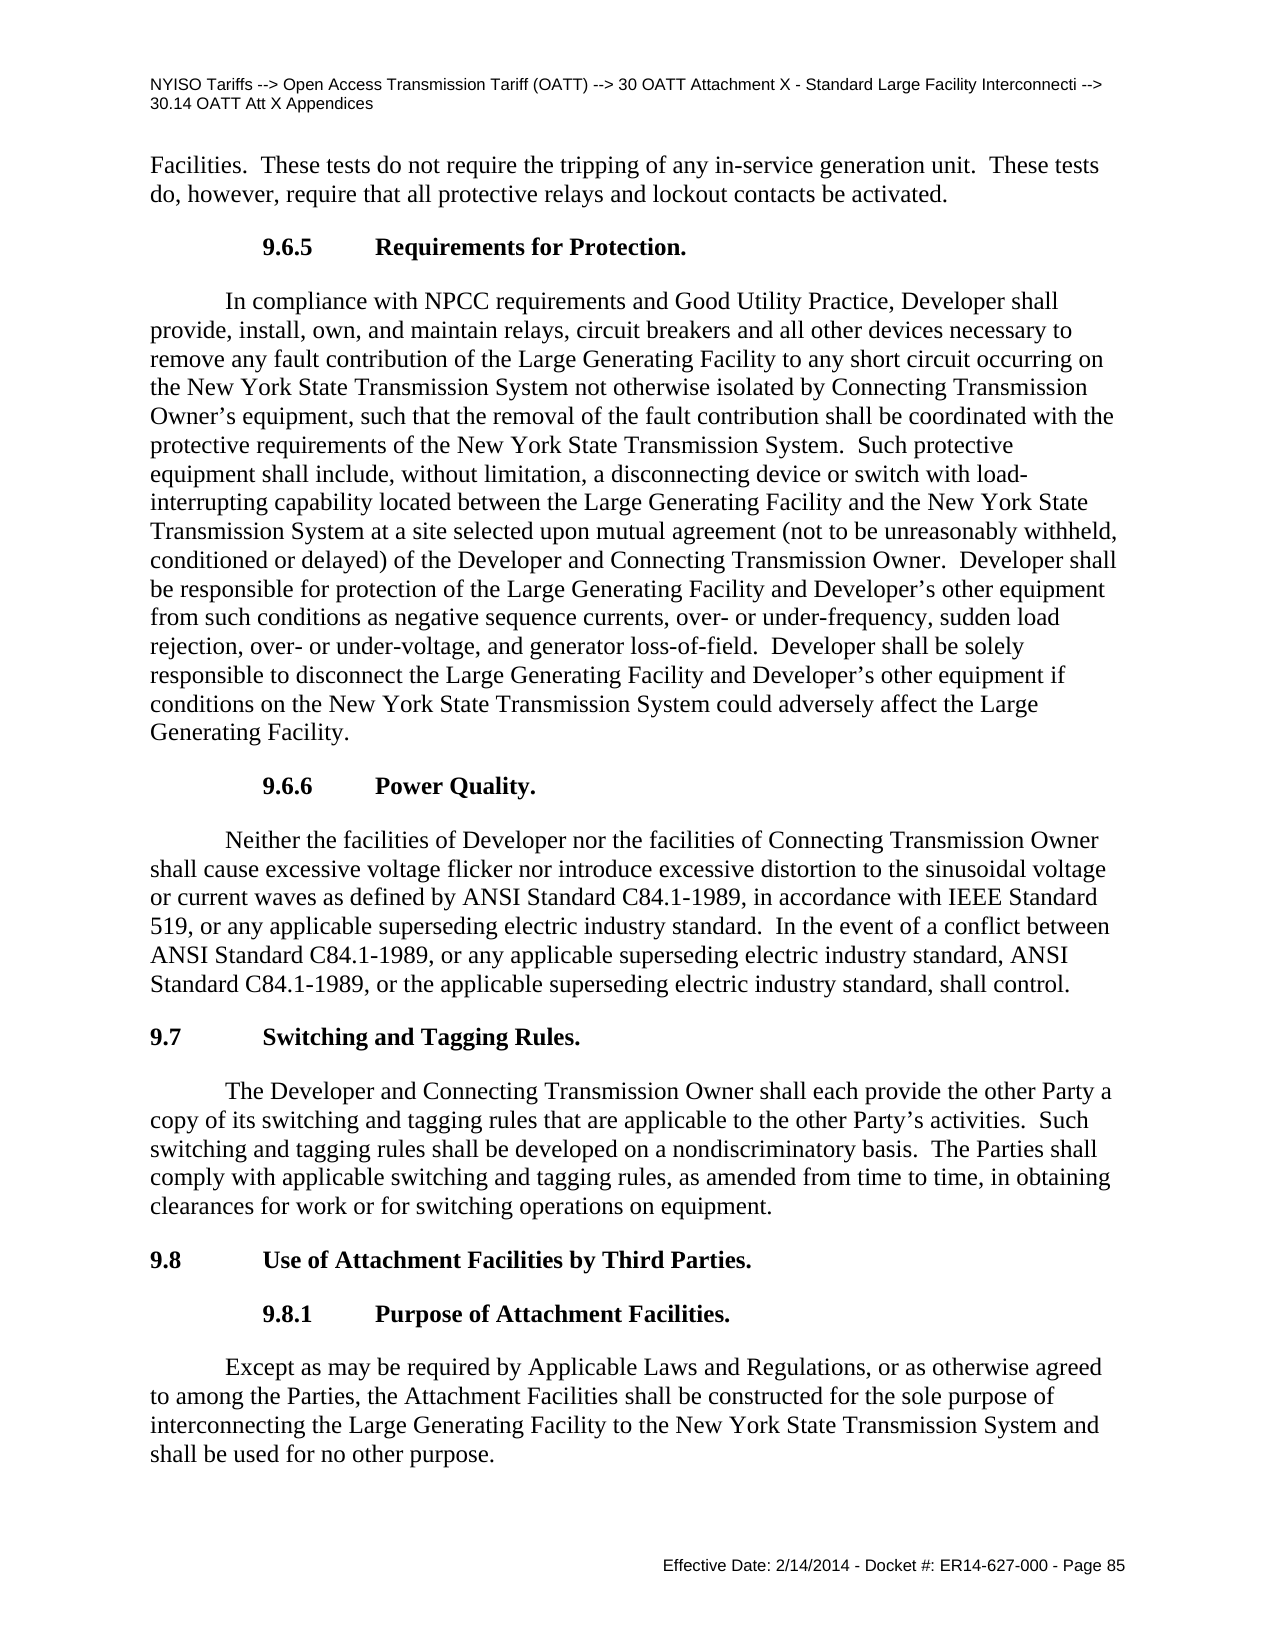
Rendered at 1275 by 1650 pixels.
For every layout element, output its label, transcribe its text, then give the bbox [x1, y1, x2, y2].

text The Developer and Connecting Transmission Owner shall each provide the other Party a copy of its switching and tagging rules that are applicable to the other Party’s activities. Such switching and tagging rules shall be developed on a nondiscriminatory basis. The Parties shall comply with applicable switching and tagging rules, as amended from time to time, in obtaining clearances for work or for switching operations on equipment. [150, 1076, 1125, 1220]
subtitle 9.7 Switching and Tagging Rules. [150, 1022, 1059, 1051]
text In compliance with NPCC requirements and Good Utility Practice, Developer shall provide, install, own, and maintain relays, circuit breakers and all other devices necessary to remove any fault contribution of the Large Generating Facility to any short circuit occurring on the New York State Transmission System not otherwise isolated by Connecting Transmission Owner’s equipment, such that the removal of the fault contribution shall be coordinated with the protective requirements of the New York State Transmission System. Such protective equipment shall include, without limitation, a disconnecting device or switch with load-interrupting capability located between the Large Generating Facility and the New York State Transmission System at a site selected upon mutual agreement (not to be unreasonably withheld, conditioned or delayed) of the Developer and Connecting Transmission Owner. Developer shall be responsible for protection of the Large Generating Facility and Developer’s other equipment from such conditions as negative sequence currents, over- or under-frequency, sudden load rejection, over- or under-voltage, and generator loss-of-field. Developer shall be solely responsible to disconnect the Large Generating Facility and Developer’s other equipment if conditions on the New York State Transmission System could adversely affect the Large Generating Facility. [150, 286, 1125, 746]
text 9.6.5 Requirements for Protection. [150, 232, 1125, 261]
subtitle 9.8 Use of Attachment Facilities by Third Parties. [150, 1245, 1059, 1274]
text 9.8.1 Purpose of Attachment Facilities. [150, 1299, 1125, 1327]
text Except as may be required by Applicable Laws and Regulations, or as otherwise agreed to among the Parties, the Attachment Facilities shall be constructed for the sole purpose of interconnecting the Large Generating Facility to the New York State Transmission System and shall be used for no other purpose. [150, 1352, 1125, 1467]
text 9.6.6 Power Quality. [150, 771, 1125, 800]
text Neither the facilities of Developer nor the facilities of Connecting Transmission Owner shall cause excessive voltage flicker nor introduce excessive distortion to the sinusoidal voltage or current waves as defined by ANSI Standard C84.1-1989, in accordance with IEEE Standard 519, or any applicable superseding electric industry standard. In the event of a conflict between ANSI Standard C84.1-1989, or any applicable superseding electric industry standard, ANSI Standard C84.1-1989, or the applicable superseding electric industry standard, shall control. [150, 825, 1125, 997]
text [150, 150, 1125, 207]
